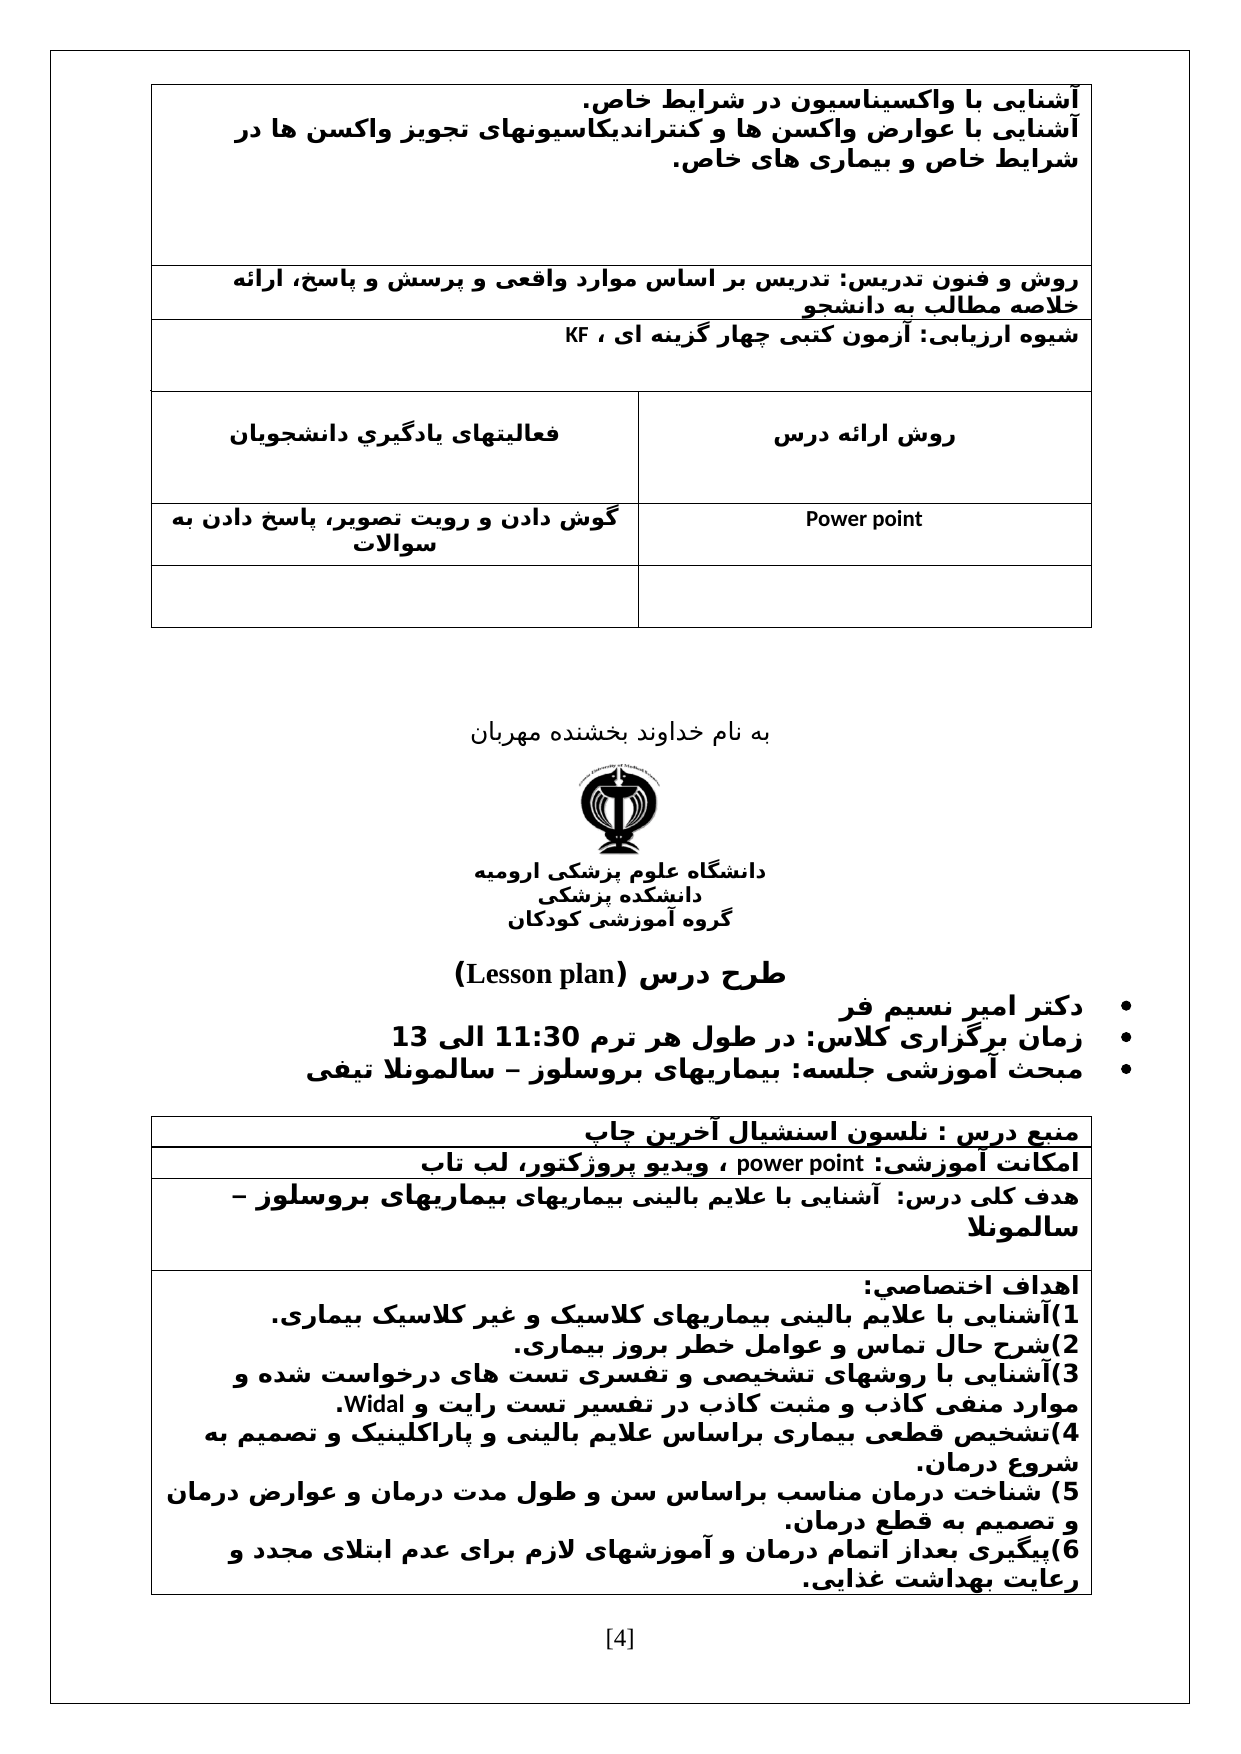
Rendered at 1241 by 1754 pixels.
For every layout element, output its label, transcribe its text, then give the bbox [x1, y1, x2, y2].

table_cell گوش دادن و رویت تصویر، پاسخ دادن به سوالات [152, 504, 638, 565]
title دانشگاه علوم پزشکی ارومیه [118, 859, 1122, 883]
table_cell Power point [639, 504, 1091, 565]
title طرح درس (Lesson plan) [118, 956, 1122, 990]
table_cell روش و فنون تدریس: تدریس بر اساس موارد واقعی و پرسش و پاسخ، ارائه خلاصه مطالب به دانشجو [152, 266, 1091, 319]
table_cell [152, 85, 1091, 264]
list دکتر امیر نسیم فر [118, 990, 1121, 1022]
table_cell هدف کلی درس: آشنایی با علایم بالینی بیماریهای بیماریهای بروسلوز – سالمونلا [152, 1179, 1091, 1270]
table_header منبع درس : نلسون اسنشیال آخرین چاپ [152, 1117, 1091, 1146]
table_cell فعالیتهای يادگيري دانشجویان [152, 392, 638, 503]
title گروه آموزشی کودکان [118, 907, 1122, 932]
table_cell امکانت آموزشی: power point ، ویدیو پروژکتور، لب تاب [152, 1148, 1091, 1178]
title دانشکده پزشکی [118, 883, 1122, 907]
list مبحث آموزشی جلسه: بیماریهای بروسلوز – سالمونلا تیفی [118, 1053, 1121, 1085]
table_cell [152, 566, 638, 627]
table_cell [639, 566, 1091, 627]
list زمان برگزاری کلاس: در طول هر ترم 11:30 الی 13 [118, 1022, 1121, 1053]
table_cell روش ارائه درس [639, 392, 1091, 503]
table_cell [152, 1271, 1091, 1594]
picture [565, 762, 675, 859]
title به نام خداوند بخشنده مهربان [118, 717, 1122, 746]
table_cell شیوه ارزیابی: آزمون کتبی چهار گزینه ای ، KF [152, 320, 1091, 391]
